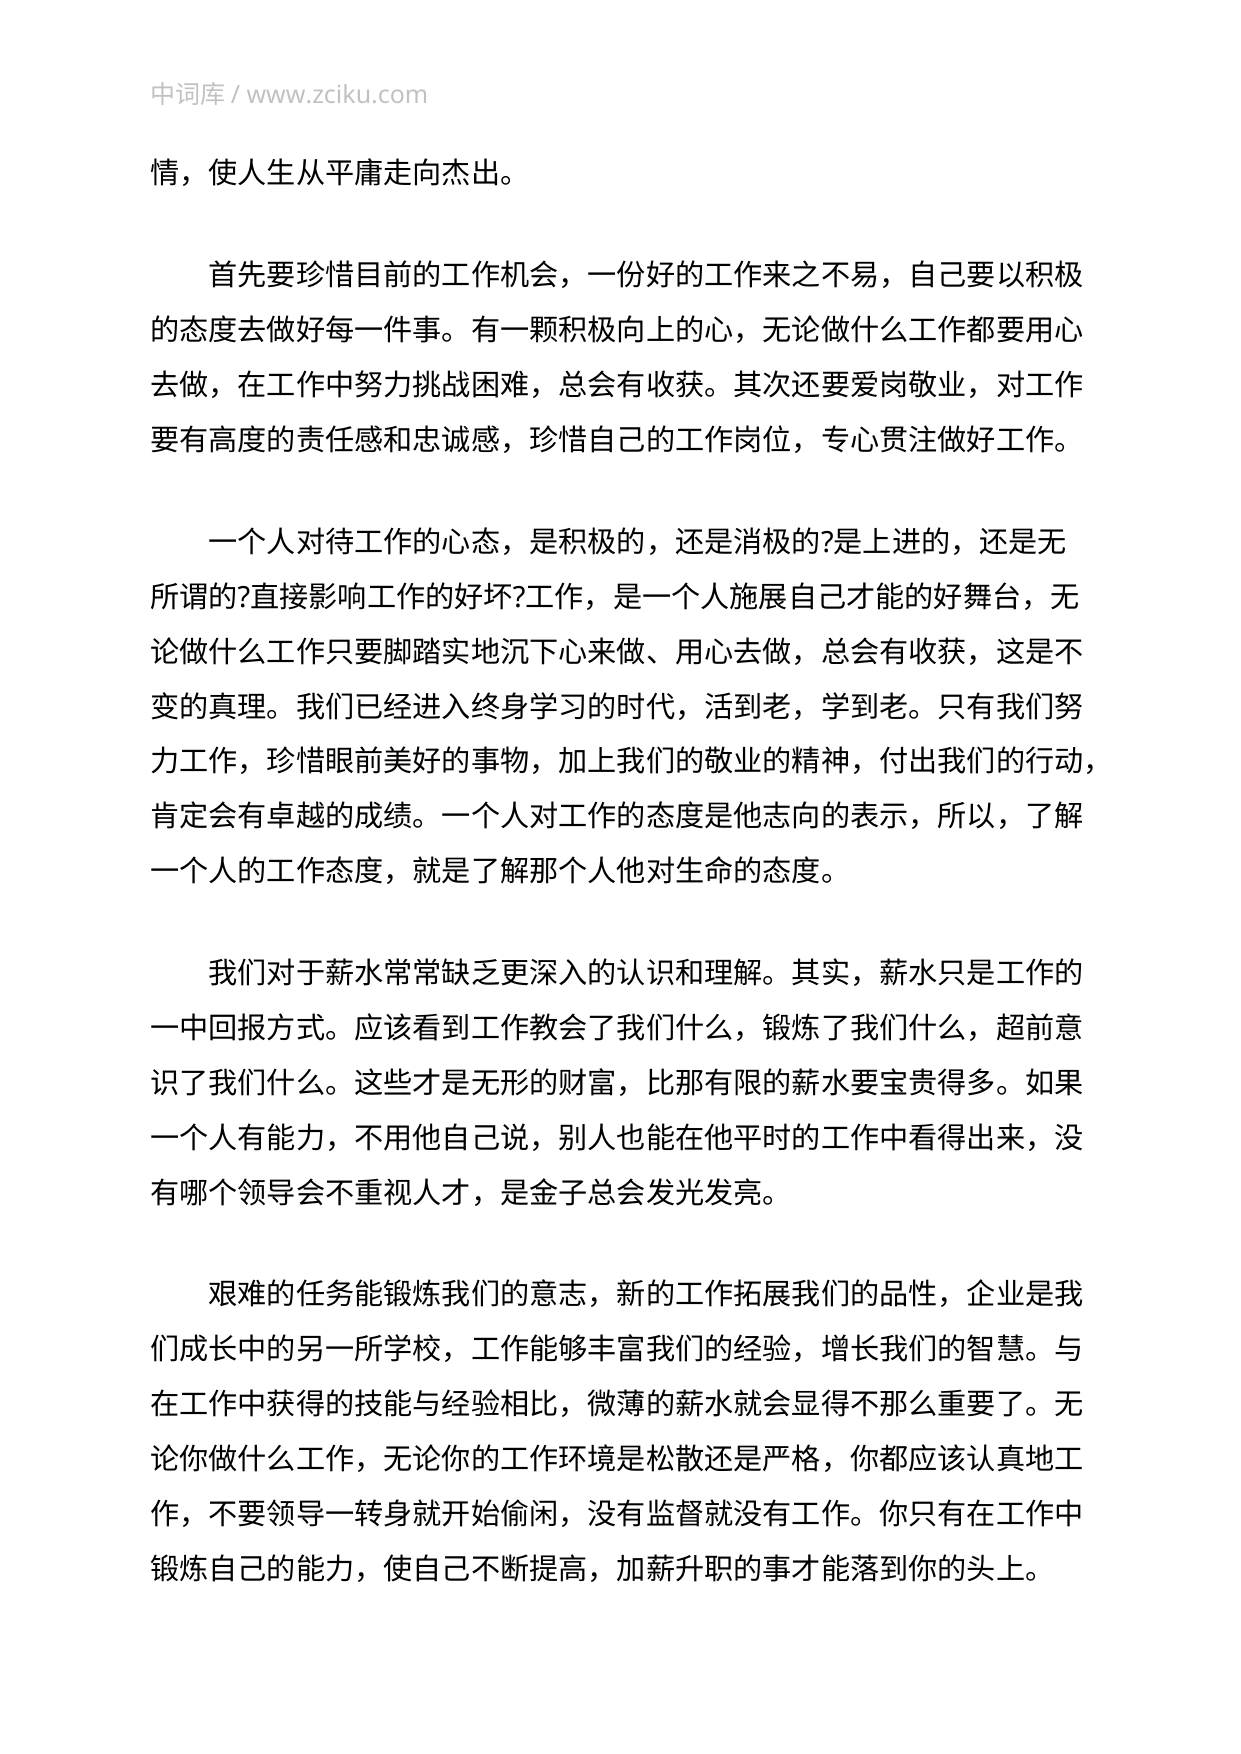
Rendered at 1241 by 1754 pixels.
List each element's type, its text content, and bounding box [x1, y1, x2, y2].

text 艰难的任务能锻炼我们的意志，新的工作拓展我们的品性，企业是我们成长中的另一所学校，工作能够丰富我们的经验，增长我们的智慧。与在工作中获得的技能与经验相比，微薄的薪水就会显得不那么重要了。无论你做什么工作，无论你的工作环境是松散还是严格，你都应该认真地工作，不要领导一转身就开始偷闲，没有监督就没有工作。你只有在工作中锻炼自己的能力，使自己不断提高，加薪升职的事才能落到你的头上。 [150, 1271, 1090, 1588]
text 我们对于薪水常常缺乏更深入的认识和理解。其实，薪水只是工作的一中回报方式。应该看到工作教会了我们什么，锻炼了我们什么，超前意识了我们什么。这些才是无形的财富，比那有限的薪水要宝贵得多。如果一个人有能力，不用他自己说，别人也能在他平时的工作中看得出来，没有哪个领导会不重视人才，是金子总会发光发亮。 [150, 949, 1090, 1211]
text 首先要珍惜目前的工作机会，一份好的工作来之不易，自己要以积极的态度去做好每一件事。有一颗积极向上的心，无论做什么工作都要用心去做，在工作中努力挑战困难，总会有收获。其次还要爱岗敬业，对工作要有高度的责任感和忠诚感，珍惜自己的工作岗位，专心贯注做好工作。 [150, 252, 1090, 459]
text 一个人对待工作的心态，是积极的，还是消极的?是上进的，还是无所谓的?直接影响工作的好坏?工作，是一个人施展自己才能的好舞台，无论做什么工作只要脚踏实地沉下心来做、用心去做，总会有收获，这是不变的真理。我们已经进入终身学习的时代，活到老，学到老。只有我们努力工作，珍惜眼前美好的事物，加上我们的敬业的精神，付出我们的行动，肯定会有卓越的成绩。一个人对工作的态度是他志向的表示，所以，了解一个人的工作态度，就是了解那个人他对生命的态度。 [150, 518, 1090, 890]
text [150, 150, 1090, 192]
